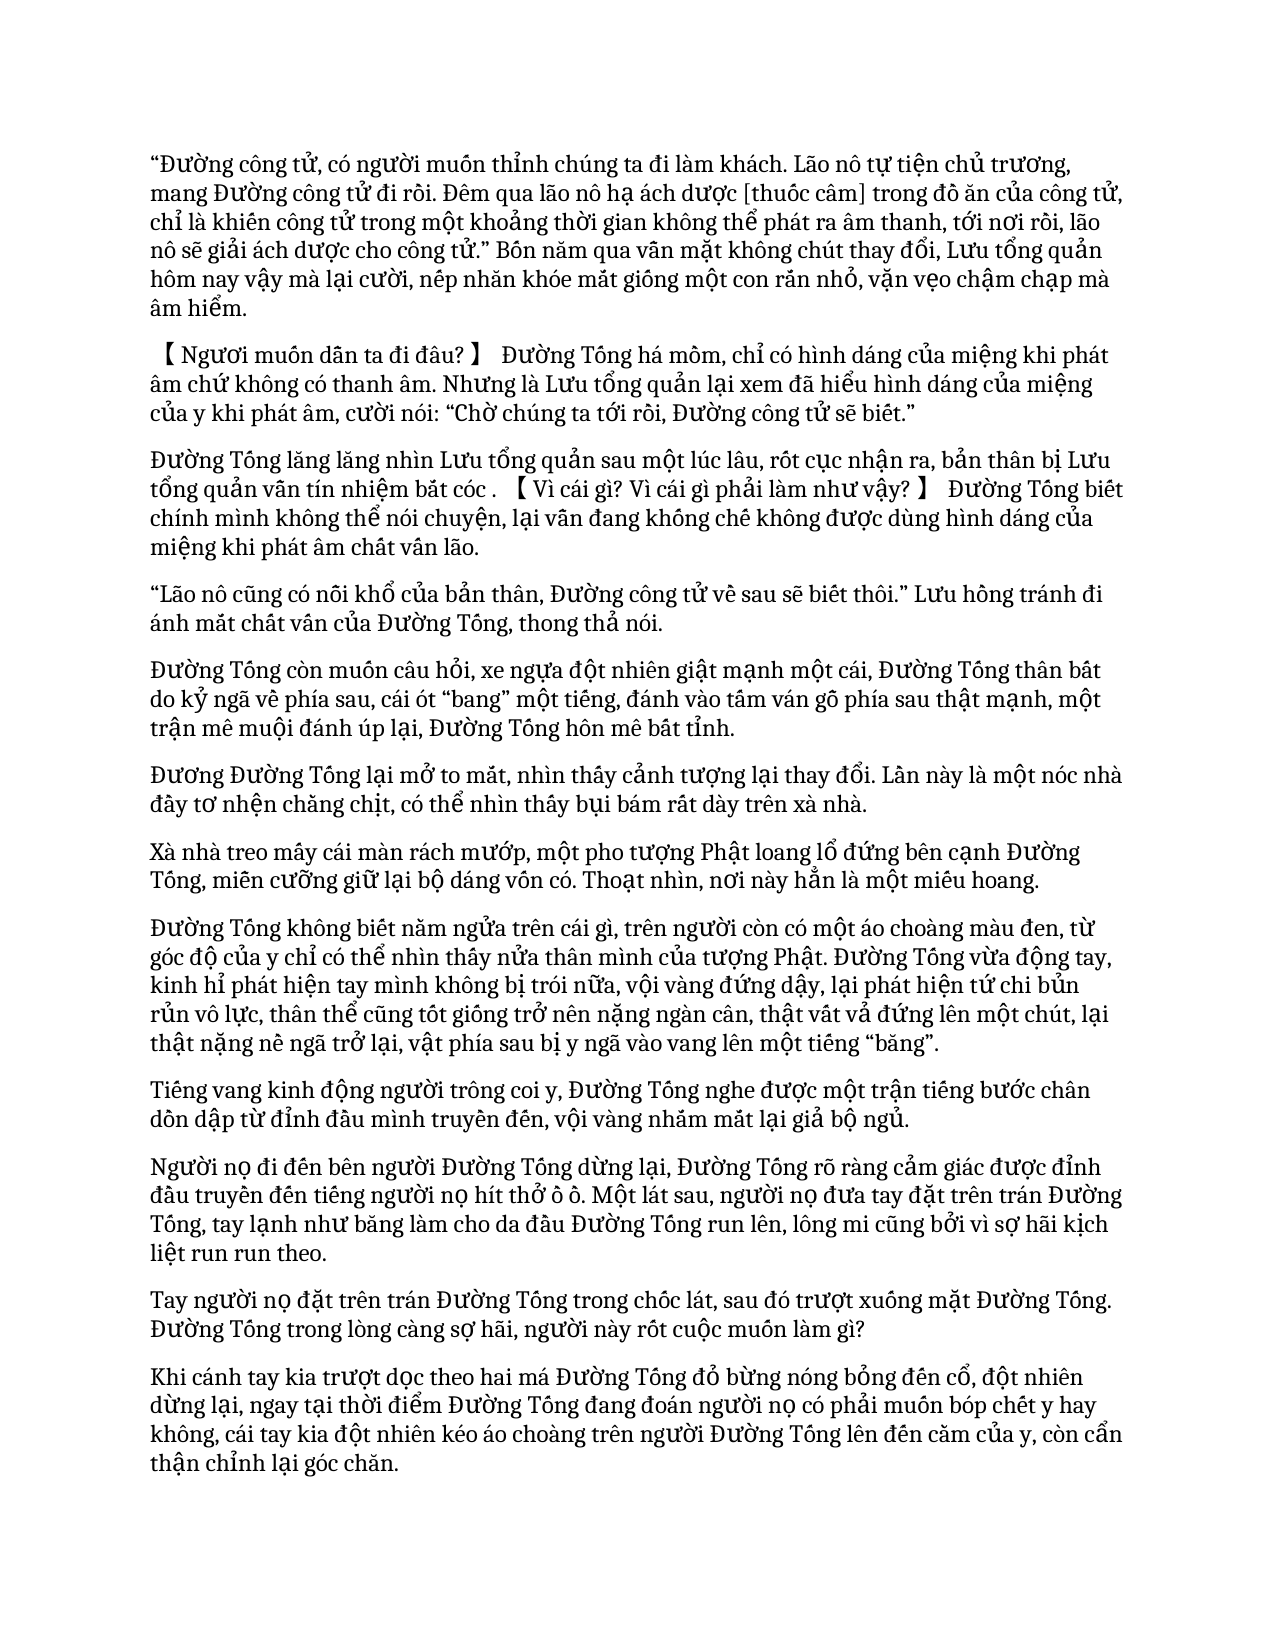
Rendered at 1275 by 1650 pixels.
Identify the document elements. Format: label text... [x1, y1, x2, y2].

text Khi cánh tay kia trượt dọc theo hai má Đường Tống đỏ bừng nóng bỏng đến cổ, đột nhiên dừng lại, ngay tại thời điểm Đường Tống đang đoán người nọ có phải muốn bóp chết y hay không, cái tay kia đột nhiên kéo áo choàng trên người Đường Tống lên đến cằm của y, còn cẩn thận chỉnh lại góc chăn. [150, 1362, 1125, 1477]
text Tiếng vang kinh động người trông coi y, Đường Tống nghe được một trận tiếng bước chân dồn dập từ đỉnh đầu mình truyền đến, vội vàng nhắm mắt lại giả bộ ngủ. [150, 1076, 1125, 1134]
text Người nọ đi đến bên người Đường Tống dừng lại, Đường Tống rõ ràng cảm giác được đỉnh đầu truyền đến tiếng người nọ hít thở ồ ồ. Một lát sau, người nọ đưa tay đặt trên trán Đường Tống, tay lạnh như băng làm cho da đầu Đường Tống run lên, lông mi cũng bởi vì sợ hãi kịch liệt run run theo. [150, 1152, 1125, 1267]
text “Đường công tử, có người muốn thỉnh chúng ta đi làm khách. Lão nô tự tiện chủ trương, mang Đường công tử đi rồi. Đêm qua lão nô hạ ách dược [thuốc câm] trong đồ ăn của công tử, chỉ là khiến công tử trong một khoảng thời gian không thể phát ra âm thanh, tới nơi rồi, lão nô sẽ giải ách dược cho công tử.” Bốn năm qua vẫn mặt không chút thay đổi, Lưu tổng quản hôm nay vậy mà lại cười, nếp nhăn khóe mắt giống một con rắn nhỏ, vặn vẹo chậm chạp mà âm hiểm. [150, 150, 1125, 322]
text Đương Đường Tống lại mở to mắt, nhìn thấy cảnh tượng lại thay đổi. Lần này là một nóc nhà đầy tơ nhện chằng chịt, có thể nhìn thấy bụi bám rất dày trên xà nhà. [150, 761, 1125, 819]
text 【 Ngươi muốn dẫn ta đi đâu? 】 Đường Tống há mồm, chỉ có hình dáng của miệng khi phát âm chứ không có thanh âm. Nhưng là Lưu tổng quản lại xem đã hiểu hình dáng của miệng của y khi phát âm, cười nói: “Chờ chúng ta tới rồi, Đường công tử sẽ biết.” [150, 341, 1125, 427]
text Đường Tống còn muốn câu hỏi, xe ngựa đột nhiên giật mạnh một cái, Đường Tống thân bất do kỷ ngã về phía sau, cái ót “bang” một tiếng, đánh vào tấm ván gỗ phía sau thật mạnh, một trận mê muội đánh úp lại, Đường Tống hôn mê bất tỉnh. [150, 656, 1125, 742]
text Đường Tống lăng lăng nhìn Lưu tổng quản sau một lúc lâu, rốt cục nhận ra, bản thân bị Lưu tổng quản vẫn tín nhiệm bắt cóc . 【 Vì cái gì? Vì cái gì phải làm như vậy? 】 Đường Tống biết chính mình không thể nói chuyện, lại vẫn đang khống chế không được dùng hình dáng của miệng khi phát âm chất vấn lão. [150, 446, 1125, 561]
text Xà nhà treo mấy cái màn rách mướp, một pho tượng Phật loang lổ đứng bên cạnh Đường Tống, miễn cưỡng giữ lại bộ dáng vốn có. Thoạt nhìn, nơi này hẳn là một miếu hoang. [150, 837, 1125, 895]
text Tay người nọ đặt trên trán Đường Tống trong chốc lát, sau đó trượt xuống mặt Đường Tống. Đường Tống trong lòng càng sợ hãi, người này rốt cuộc muốn làm gì? [150, 1286, 1125, 1344]
text “Lão nô cũng có nỗi khổ của bản thân, Đường công tử về sau sẽ biết thôi.” Lưu hồng tránh đi ánh mắt chất vấn của Đường Tống, thong thả nói. [150, 580, 1125, 637]
text Đường Tống không biết nằm ngửa trên cái gì, trên người còn có một áo choàng màu đen, từ góc độ của y chỉ có thể nhìn thấy nửa thân mình của tượng Phật. Đường Tống vừa động tay, kinh hỉ phát hiện tay mình không bị trói nữa, vội vàng đứng dậy, lại phát hiện tứ chi bủn rủn vô lực, thân thể cũng tốt giống trở nên nặng ngàn cân, thật vất vả đứng lên một chút, lại thật nặng nề ngã trở lại, vật phía sau bị y ngã vào vang lên một tiếng “băng”. [150, 914, 1125, 1057]
